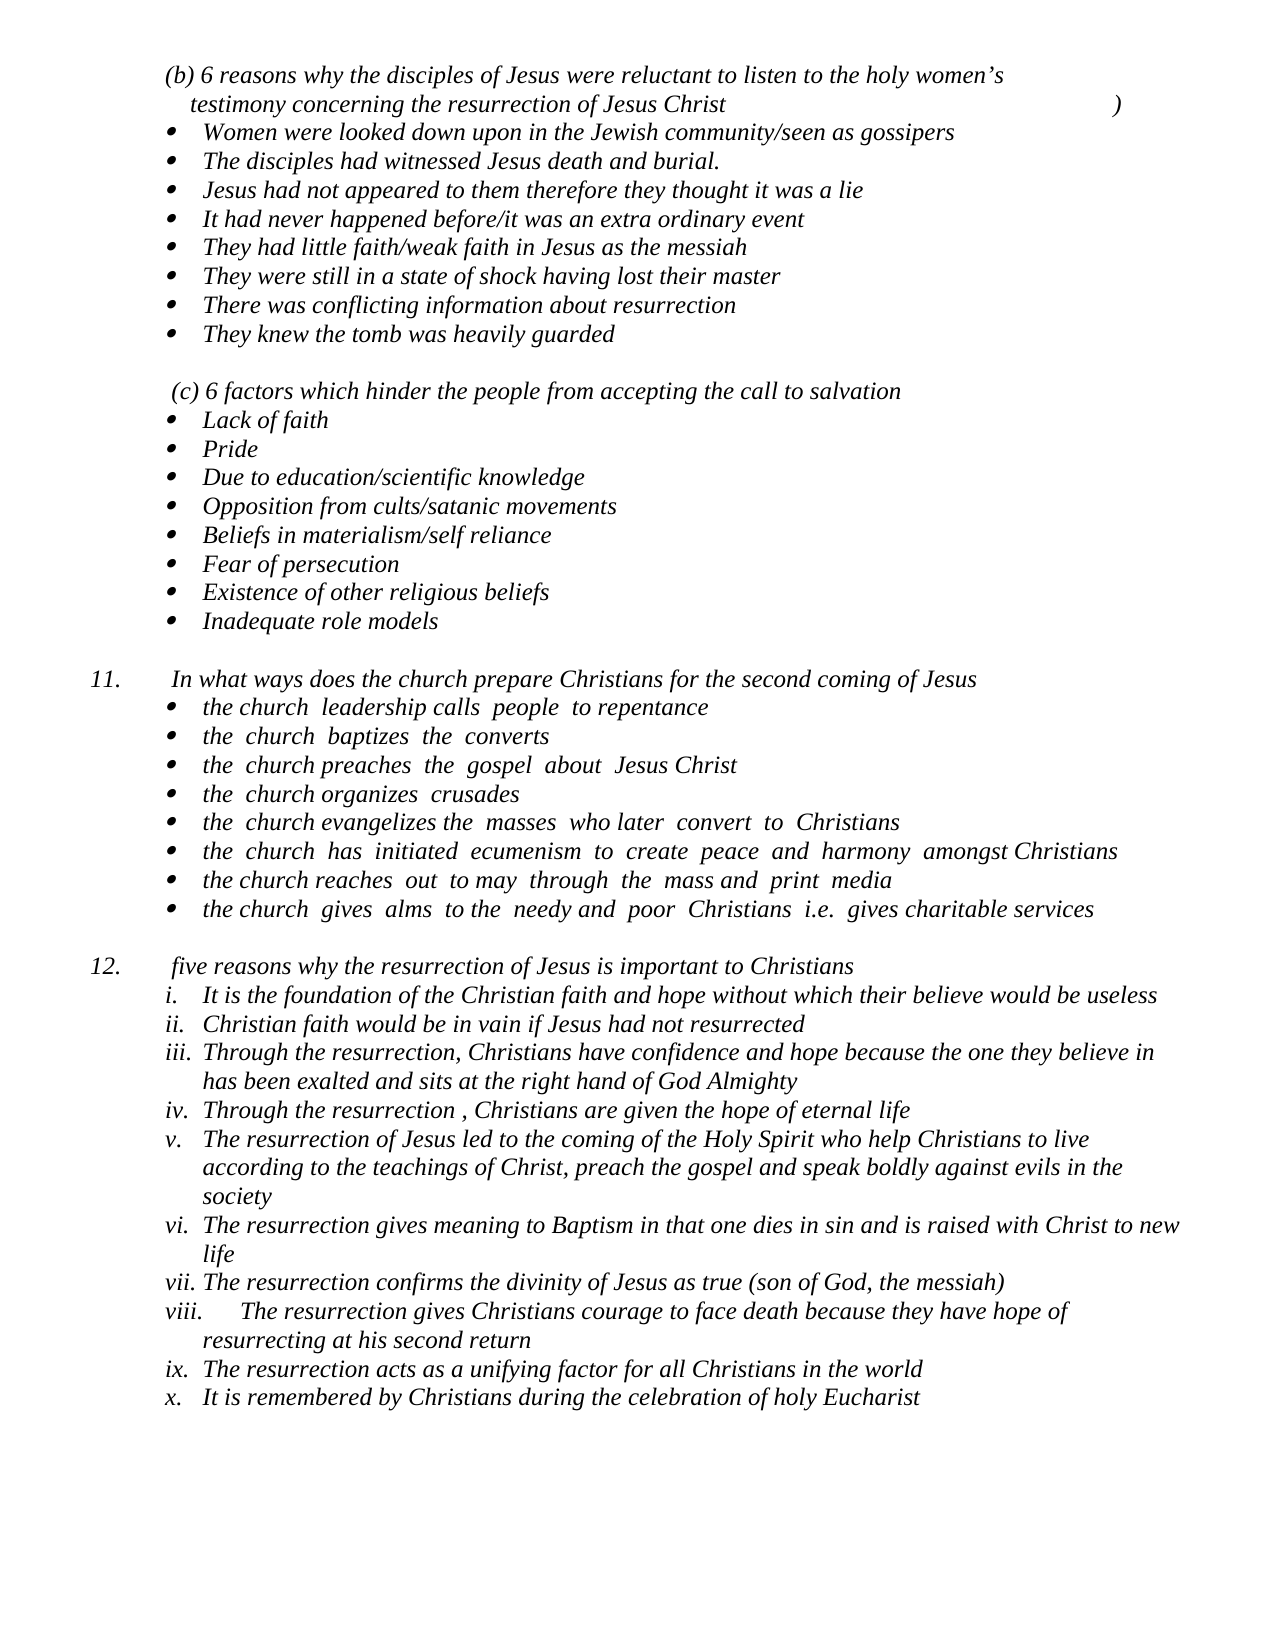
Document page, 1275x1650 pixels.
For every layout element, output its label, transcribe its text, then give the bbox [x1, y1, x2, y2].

list The resurrection of Jesus led to the coming of the Holy Spirit who help Christians to live according to the teachings of Christ, preach the gospel and speak boldly against evils in the society [165, 1124, 1185, 1210]
text (b) 6 reasons why the disciples of Jesus were reluctant to listen to the holy women’s [90, 60, 1185, 89]
list The disciples had witnessed Jesus death and burial. [165, 146, 1185, 175]
list the church evangelizes the masses who later convert to Christians [165, 807, 1185, 836]
list Beliefs in materialism/self reliance [165, 520, 1185, 549]
text 12. five reasons why the resurrection of Jesus is important to Christians [90, 951, 1185, 980]
list Opposition from cults/satanic movements [165, 491, 1185, 520]
list Pride [165, 434, 1185, 462]
list Through the resurrection , Christians are given the hope of eternal life [165, 1095, 1185, 1124]
list the church preaches the gospel about Jesus Christ [165, 750, 1185, 779]
list There was conflicting information about resurrection [165, 290, 1185, 319]
list Jesus had not appeared to them therefore they thought it was a lie [165, 175, 1185, 204]
list Fear of persecution [165, 549, 1185, 577]
text (c) 6 factors which hinder the people from accepting the call to salvation [90, 376, 1185, 405]
list Christian faith would be in vain if Jesus had not resurrected [165, 1009, 1185, 1037]
list the church baptizes the converts [165, 721, 1185, 750]
list The resurrection gives meaning to Baptism in that one dies in sin and is raised with Christ to new life [165, 1210, 1185, 1267]
list They had little faith/weak faith in Jesus as the messiah [165, 232, 1185, 261]
list They were still in a state of shock having lost their master [165, 261, 1185, 290]
list It had never happened before/it was an extra ordinary event [165, 204, 1185, 232]
list Inadequate role models [165, 606, 1185, 635]
list Due to education/scientific knowledge [165, 462, 1185, 491]
text testimony concerning the resurrection of Jesus Christ ) [90, 89, 1185, 117]
list the church reaches out to may through the mass and print media [165, 865, 1185, 894]
list the church gives alms to the needy and poor Christians i.e. gives charitable services [165, 894, 1185, 922]
list The resurrection acts as a unifying factor for all Christians in the world [165, 1354, 1185, 1382]
list Lack of faith [165, 405, 1185, 434]
list Through the resurrection, Christians have confidence and hope because the one they believe in has been exalted and sits at the right hand of God Almighty [165, 1037, 1185, 1095]
list Existence of other religious beliefs [165, 577, 1185, 606]
text 11. In what ways does the church prepare Christians for the second coming of Jesus [90, 664, 1185, 692]
list They knew the tomb was heavily guarded [165, 319, 1185, 347]
list It is the foundation of the Christian faith and hope without which their believe would be useless [165, 980, 1185, 1009]
list the church organizes crusades [165, 779, 1185, 807]
list Women were looked down upon in the Jewish community/seen as gossipers [165, 117, 1185, 146]
list It is remembered by Christians during the celebration of holy Eucharist [165, 1382, 1185, 1411]
list the church has initiated ecumenism to create peace and harmony amongst Christians [165, 836, 1185, 865]
list The resurrection confirms the divinity of Jesus as true (son of God, the messiah) [165, 1267, 1185, 1296]
list The resurrection gives Christians courage to face death because they have hope of resurrecting at his second return [165, 1296, 1185, 1354]
list the church leadership calls people to repentance [165, 692, 1185, 721]
